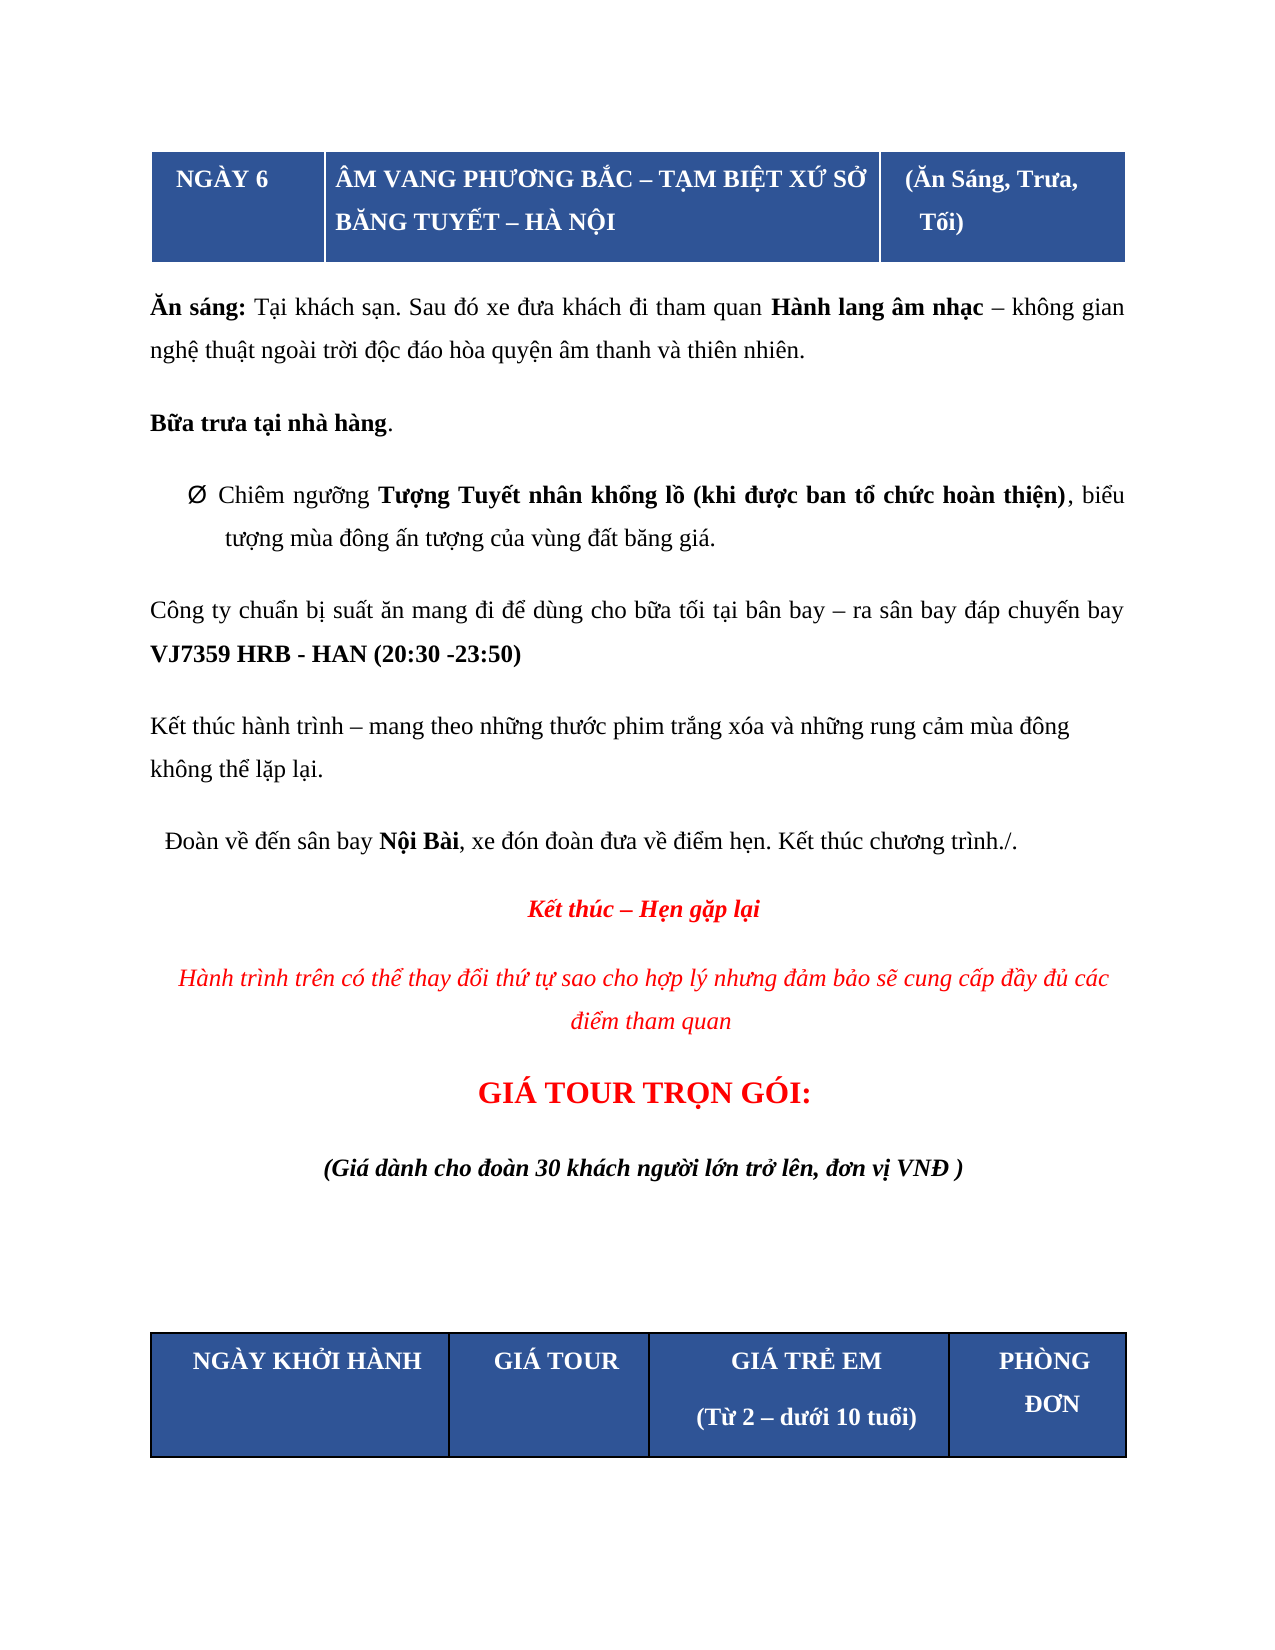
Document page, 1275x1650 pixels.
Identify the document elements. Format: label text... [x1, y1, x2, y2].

text Công ty chuẩn bị suất ăn mang đi để dùng cho bữa tối tại bân bay – ra sân bay đáp chuyến bay VJ7359 HRB - HAN (20:30 -23:50) [150, 596, 1125, 667]
text GIÁ TOUR TRỌN GÓI: [164, 1074, 1125, 1110]
text Bữa trưa tại nhà hàng. [150, 408, 1125, 436]
table_header GIÁ TRẺ EM (Từ 2 – dưới 10 tuổi) [650, 1334, 948, 1456]
table_header GIÁ TOUR [450, 1334, 648, 1456]
text (Giá dành cho đoàn 30 khách người lớn trở lên, đơn vị VNĐ ) [164, 1153, 1125, 1181]
text Kết thúc hành trình – mang theo những thước phim trắng xóa và những rung cảm mùa đông không thể lặp lại. [150, 711, 1125, 783]
text Ăn sáng: Tại khách sạn. Sau đó xe đưa khách đi tham quan Hành lang âm nhạc – không gian nghệ thuật ngoài trời độc đáo hòa quyện âm thanh và thiên nhiên. [150, 292, 1125, 364]
text Hành trình trên có thể thay đổi thứ tự sao cho hợp lý nhưng đảm bảo sẽ cung cấp đầy đủ các điểm tham quan [164, 963, 1125, 1034]
table_header (Ăn Sáng, Trưa, Tối) [881, 152, 1125, 262]
text Kết thúc – Hẹn gặp lại [164, 894, 1125, 923]
text Ø Chiêm ngưỡng Tượng Tuyết nhân khổng lồ (khi được ban tổ chức hoàn thiện), biểu tượng mùa đông ấn tượng của vùng đất băng giá. [187, 480, 1125, 552]
table_header PHÒNG ĐƠN [950, 1334, 1125, 1456]
table_header ÂM VANG PHƯƠNG BẮC – TẠM BIỆT XỨ SỞ BĂNG TUYẾT – HÀ NỘI [326, 152, 879, 262]
table_header NGÀY KHỞI HÀNH [152, 1334, 448, 1456]
text Đoàn về đến sân bay Nội Bài, xe đón đoàn đưa về điểm hẹn. Kết thúc chương trình./. [164, 826, 1125, 855]
table_header NGÀY 6 [152, 152, 324, 262]
